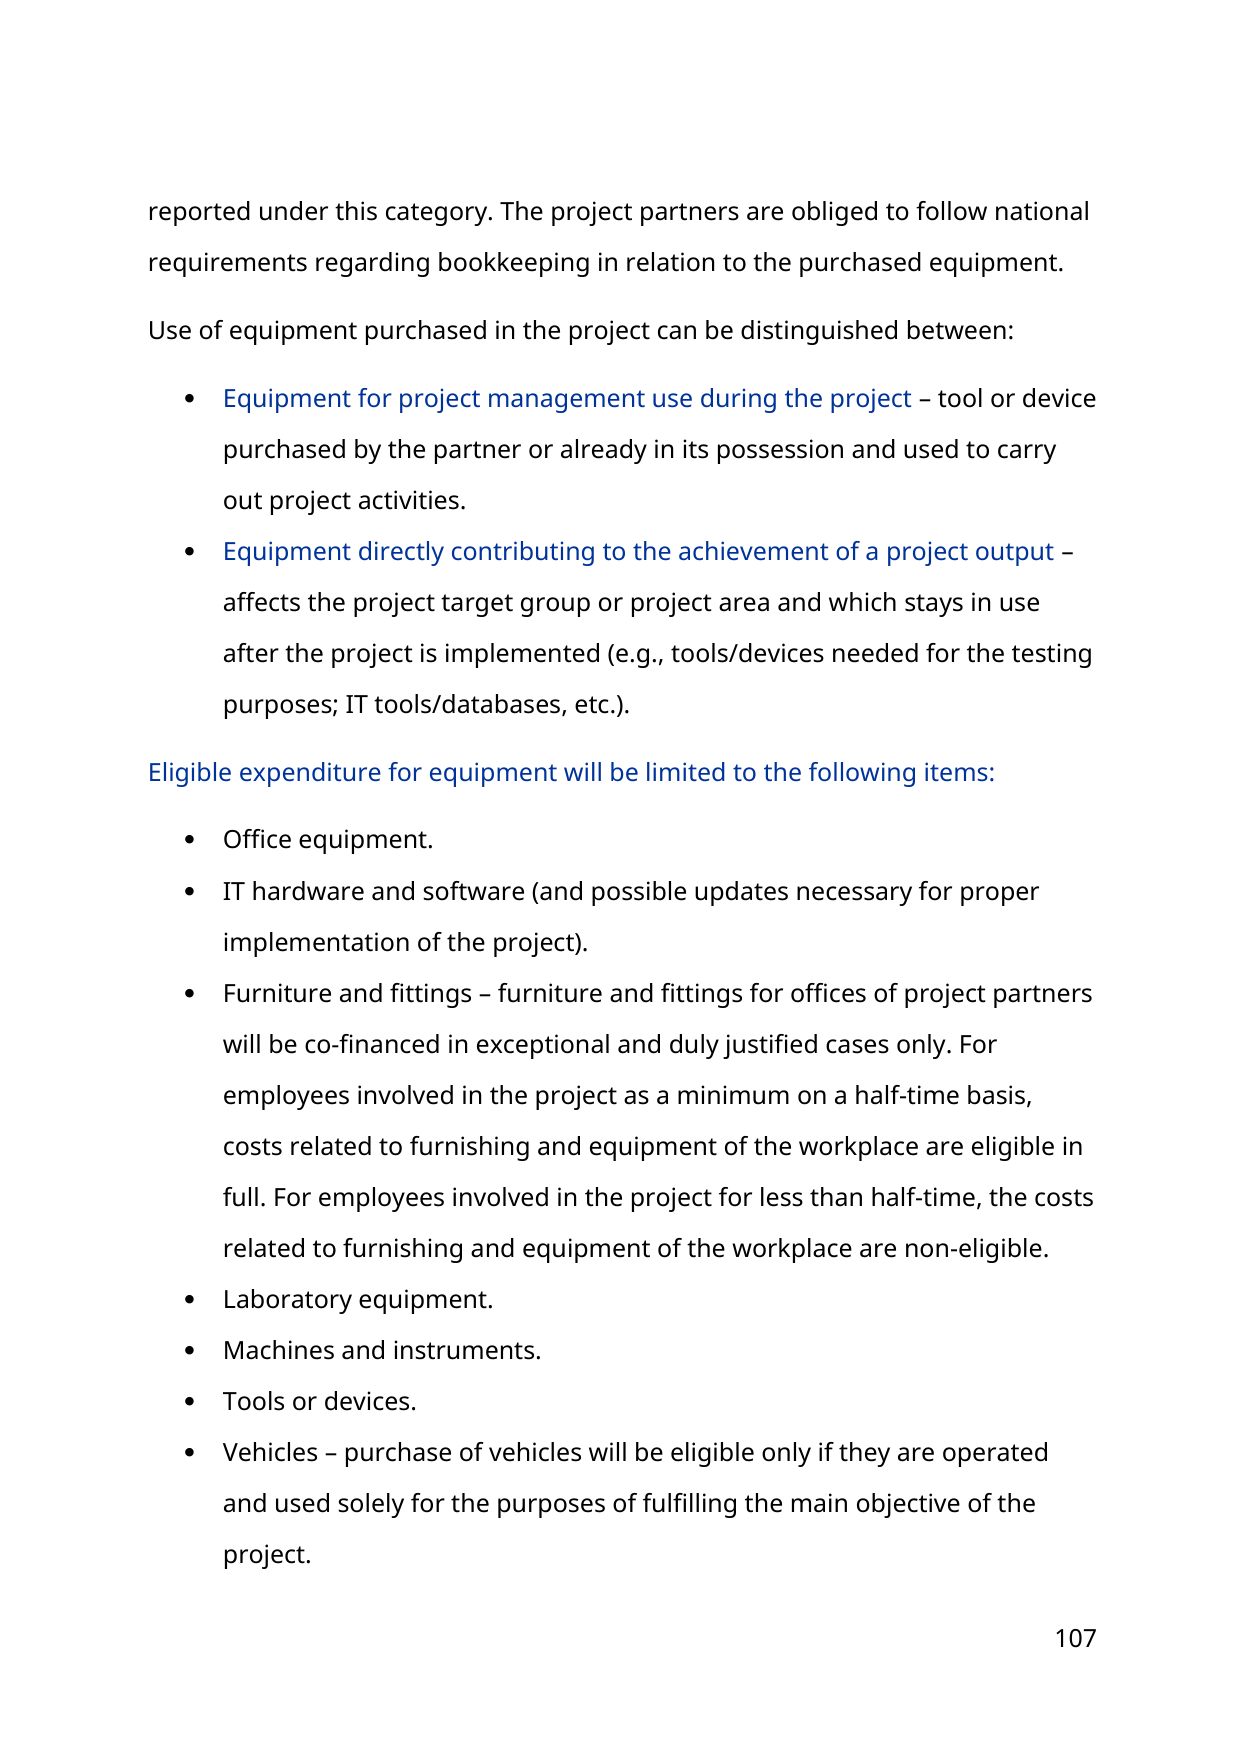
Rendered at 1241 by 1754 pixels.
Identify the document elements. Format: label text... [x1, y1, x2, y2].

list Equipment for project management use during the project – tool or device purchased by the partner or already in its possession and used to carry out project activities. [185, 380, 1097, 517]
list IT hardware and software (and possible updates necessary for proper implementation of the project). [185, 873, 1097, 958]
list Laboratory equipment. [185, 1281, 1097, 1316]
list Tools or devices. [185, 1383, 1097, 1418]
list Office equipment. [185, 822, 1097, 856]
text Eligible expenditure for equipment will be limited to the following items: [148, 754, 1097, 788]
list Vehicles – purchase of vehicles will be eligible only if they are operated and used solely for the purposes of fulfilling the main objective of the project. [185, 1434, 1097, 1571]
list Furniture and fittings – furniture and fittings for offices of project partners will be co-financed in exceptional and duly justified cases only. For employees involved in the project as a minimum on a half-time basis, costs related to furnishing and equipment of the workplace are eligible in full. For employees involved in the project for less than half-time, the costs related to furnishing and equipment of the workplace are non-eligible. [185, 975, 1097, 1264]
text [148, 194, 1097, 279]
list Machines and instruments. [185, 1332, 1097, 1367]
list Equipment directly contributing to the achievement of a project output – affects the project target group or project area and which stays in use after the project is implemented (e.g., tools/devices needed for the testing purposes; IT tools/databases, etc.). [185, 533, 1097, 721]
text Use of equipment purchased in the project can be distinguished between: [148, 313, 1097, 347]
